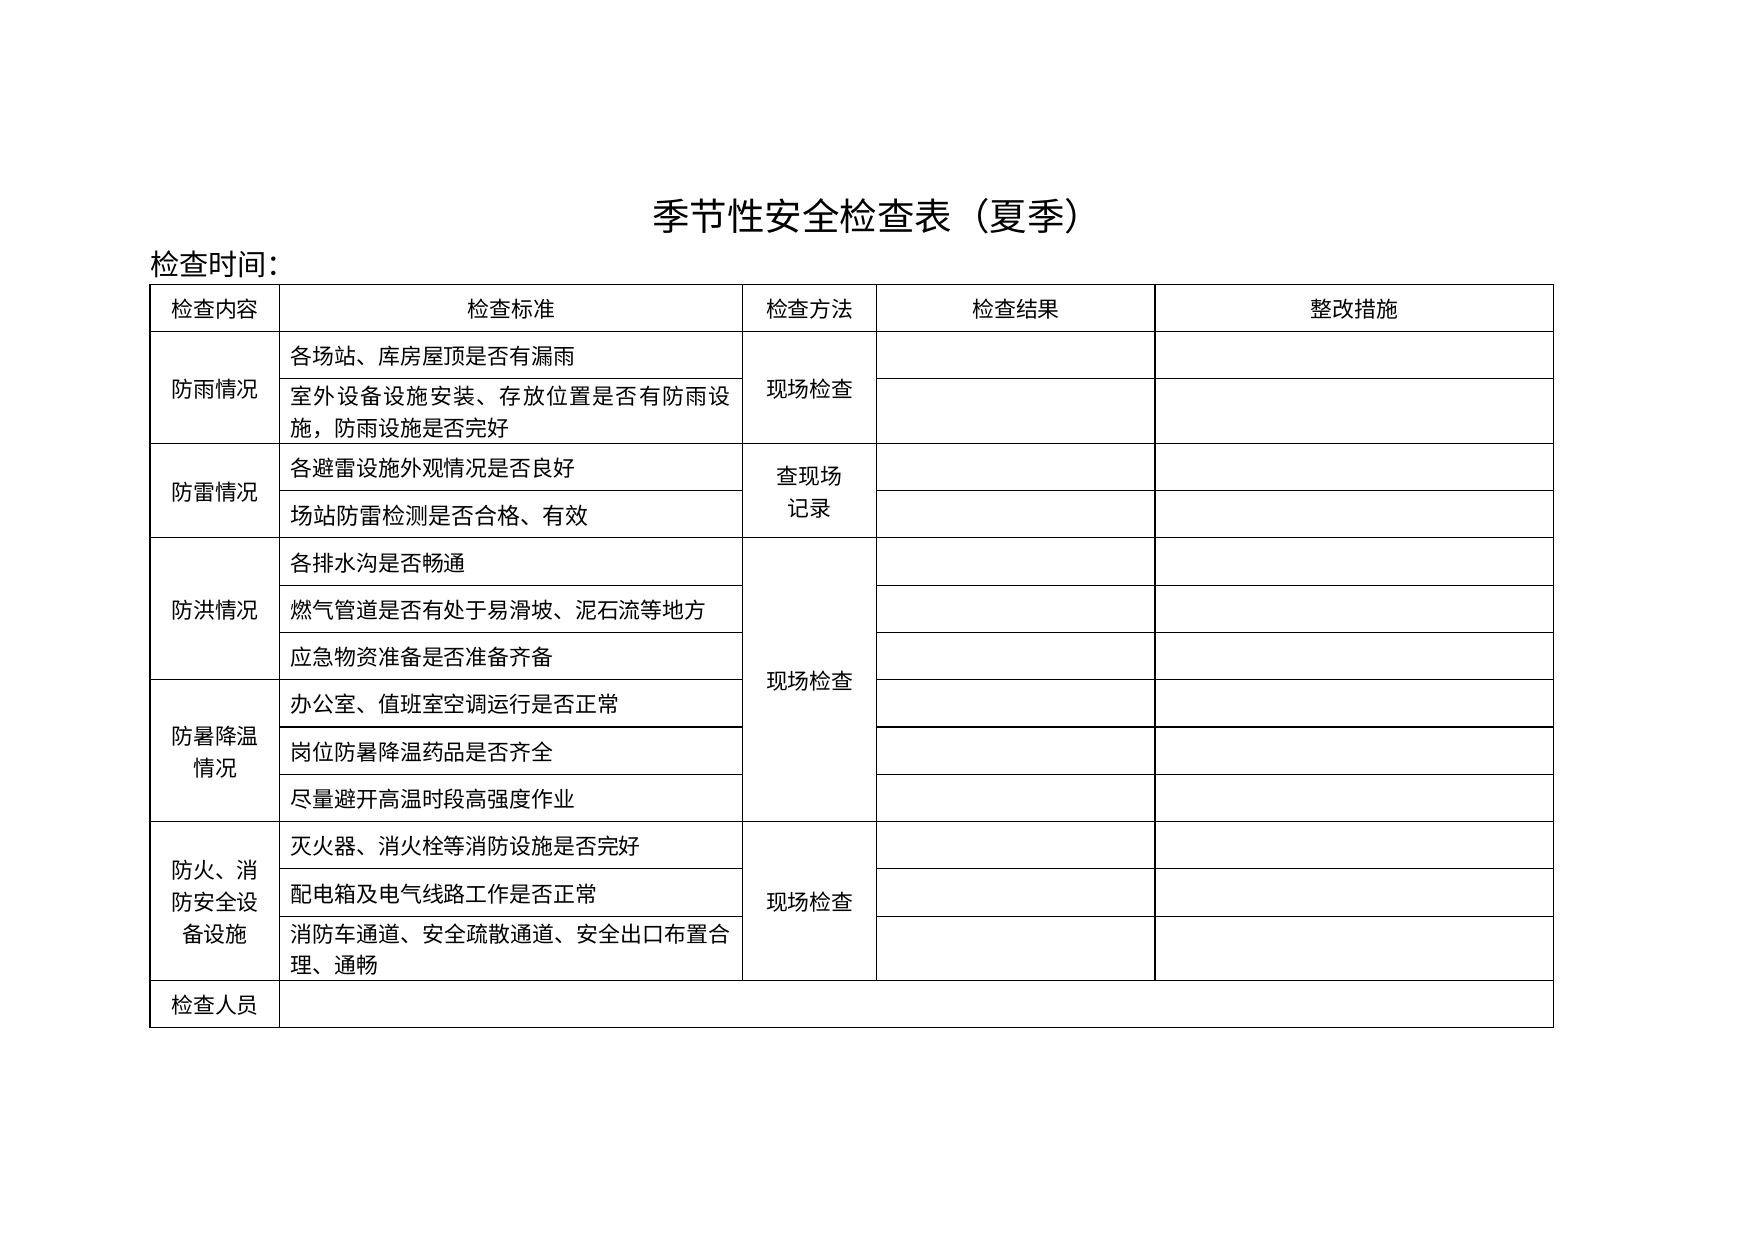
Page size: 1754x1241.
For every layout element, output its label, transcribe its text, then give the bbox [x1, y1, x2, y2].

table_cell [1156, 728, 1553, 774]
table_cell 各避雷设施外观情况是否良好 [280, 444, 742, 490]
table_cell [877, 917, 1154, 980]
table_cell 灭火器、消火栓等消防设施是否完好 [280, 822, 742, 868]
table_cell 各排水沟是否畅通 [280, 538, 742, 584]
table_cell 检查人员 [151, 981, 279, 1027]
table_cell 场站防雷检测是否合格、有效 [280, 491, 742, 537]
table_cell 尽量避开高温时段高强度作业 [280, 775, 742, 821]
table_cell 消防车通道、安全疏散通道、安全出口布置合理、通畅 [280, 917, 742, 980]
table_cell 应急物资准备是否准备齐备 [280, 633, 742, 679]
table_header 检查标准 [280, 285, 742, 331]
table_cell [280, 981, 1553, 1027]
table_cell 防洪情况 [151, 538, 279, 679]
table_cell 现场检查 [743, 822, 876, 980]
table_cell [877, 822, 1154, 868]
table_cell [1156, 491, 1553, 537]
table_cell 燃气管道是否有处于易滑坡、泥石流等地方 [280, 586, 742, 632]
table_cell 现场检查 [743, 538, 876, 821]
table_header 检查结果 [877, 285, 1154, 331]
table_cell [877, 538, 1154, 584]
table_cell [1156, 538, 1553, 584]
table_cell [877, 775, 1154, 821]
table_cell [1156, 822, 1553, 868]
table_cell 各场站、库房屋顶是否有漏雨 [280, 332, 742, 378]
table_cell 现场检查 [743, 332, 876, 443]
table_cell [1156, 869, 1553, 916]
table_cell [877, 728, 1154, 774]
table_cell [1156, 775, 1553, 821]
table_cell [1156, 633, 1553, 679]
table_cell 办公室、值班室空调运行是否正常 [280, 680, 742, 726]
table_header 整改措施 [1156, 285, 1553, 331]
table_cell 防雨情况 [151, 332, 279, 443]
table_cell [877, 680, 1154, 726]
table_cell 配电箱及电气线路工作是否正常 [280, 869, 742, 916]
table_cell 室外设备设施安装、存放位置是否有防雨设施，防雨设施是否完好 [280, 379, 742, 443]
table_cell 岗位防暑降温药品是否齐全 [280, 728, 742, 774]
table_cell [1156, 379, 1553, 443]
table_cell [877, 586, 1154, 632]
table_cell [877, 869, 1154, 916]
table_cell 防火、消防安全设备设施 [151, 822, 279, 980]
table_cell [877, 633, 1154, 679]
table_cell [877, 379, 1154, 443]
table_cell 查现场 记录 [743, 444, 876, 537]
table_cell [1156, 332, 1553, 378]
table_cell 防暑降温情况 [151, 680, 279, 821]
table_cell [877, 491, 1154, 537]
table_header 检查方法 [743, 285, 876, 331]
text 检查时间： [150, 241, 1604, 284]
table_cell [1156, 917, 1553, 980]
table_cell [877, 444, 1154, 490]
table_cell [1156, 444, 1553, 490]
table_header 检查内容 [151, 285, 279, 331]
table_cell [1156, 680, 1553, 726]
table_cell [1156, 586, 1553, 632]
text 季节性安全检查表（夏季） [150, 187, 1604, 241]
table_cell 防雷情况 [151, 444, 279, 537]
table_cell [877, 332, 1154, 378]
